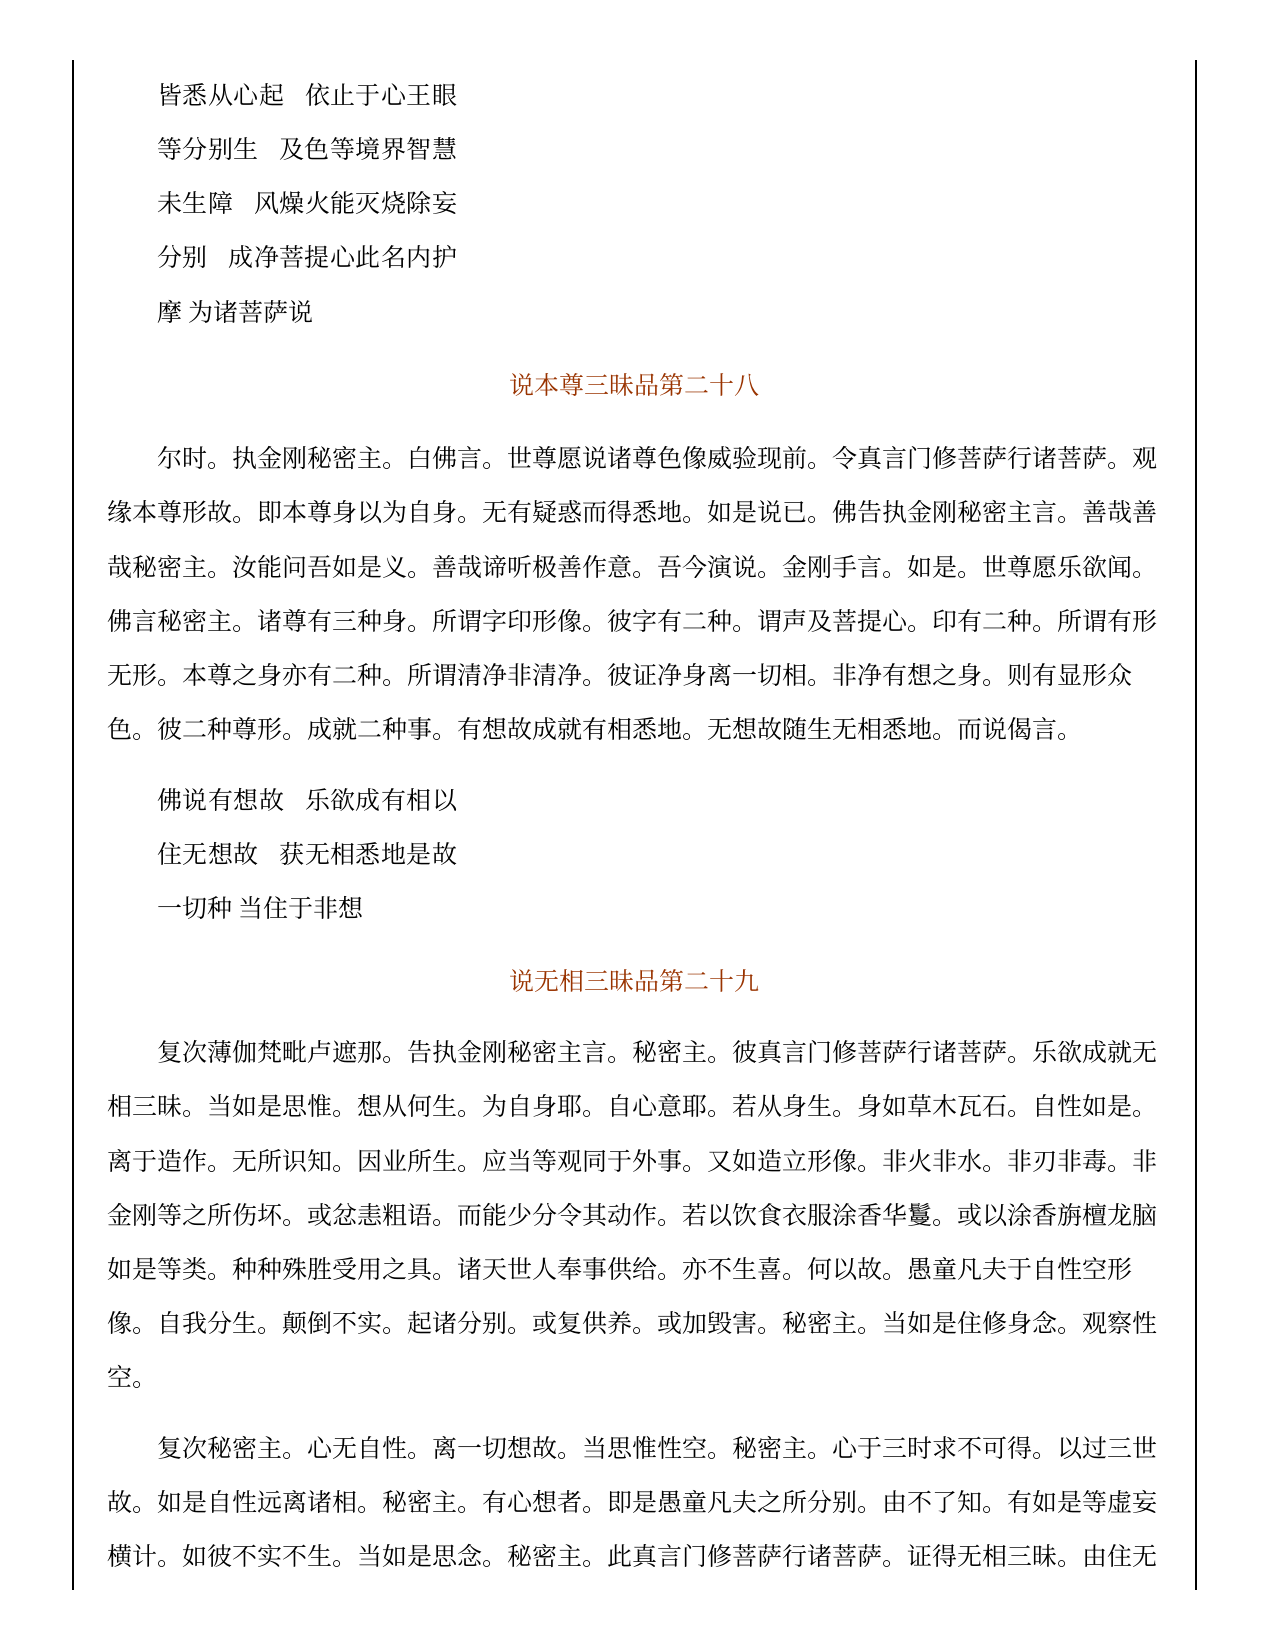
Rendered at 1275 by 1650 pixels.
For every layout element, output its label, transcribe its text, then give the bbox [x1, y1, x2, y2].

text 皆悉从心起 依止于心王眼等分别生 及色等境界智慧未生障 风燥火能灭烧除妄分别 成净菩提心此名内护摩 为诸菩萨说 [157, 76, 458, 328]
text 说本尊三昧品第二十八 [358, 366, 911, 402]
text 复次薄伽梵毗卢遮那。告执金刚秘密主言。秘密主。彼真言门修菩萨行诸菩萨。乐欲成就无相三昧。当如是思惟。想从何生。为自身耶。自心意耶。若从身生。身如草木瓦石。自性如是。离于造作。无所识知。因业所生。应当等观同于外事。又如造立形像。非火非水。非刃非毒。非金刚等之所伤坏。或忿恚粗语。而能少分令其动作。若以饮食衣服涂香华鬘。或以涂香旃檀龙脑如是等类。种种殊胜受用之具。诸天世人奉事供给。亦不生喜。何以故。愚童凡夫于自性空形 像。自我分生。颠倒不实。起诸分别。或复供养。或加毁害。秘密主。当如是住修身念。观察性空。 [107, 1033, 1159, 1394]
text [107, 1429, 1159, 1573]
text 说无相三昧品第二十九 [358, 962, 911, 998]
text 尔时。执金刚秘密主。白佛言。世尊愿说诸尊色像威验现前。令真言门修菩萨行诸菩萨。观缘本尊形故。即本尊身以为自身。无有疑惑而得悉地。如是说已。佛告执金刚秘密主言。善哉善哉秘密主。汝能问吾如是义。善哉谛听极善作意。吾今演说。金刚手言。如是。世尊愿乐欲闻。佛言秘密主。诸尊有三种身。所谓字印形像。彼字有二种。谓声及菩提心。印有二种。所谓有形无形。本尊之身亦有二种。所谓清净非清净。彼证净身离一切相。非净有想之身。则有显形众 色。彼二种尊形。成就二种事。有想故成就有相悉地。无想故随生无相悉地。而说偈言。 [107, 439, 1159, 746]
text 佛说有想故 乐欲成有相以住无想故 获无相悉地是故一切种 当住于非想 [157, 781, 458, 925]
